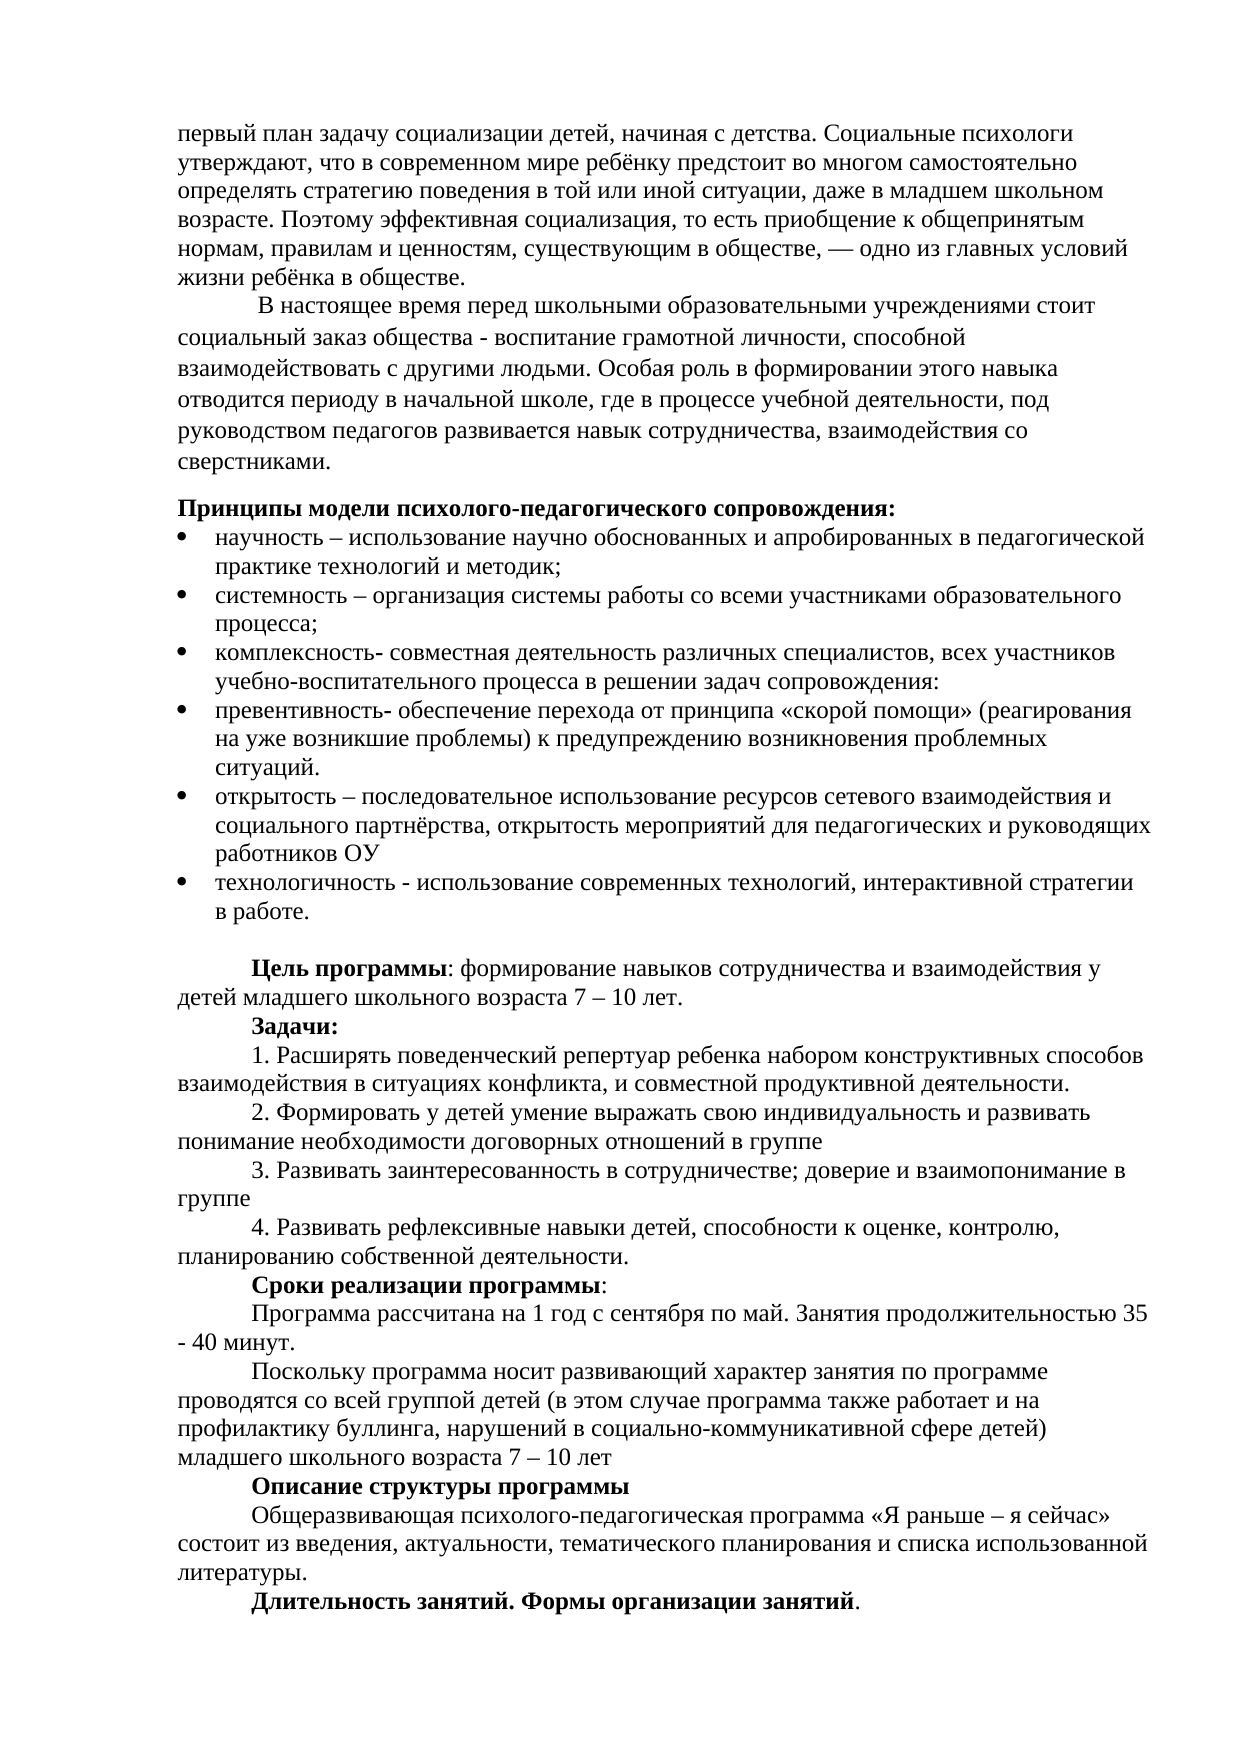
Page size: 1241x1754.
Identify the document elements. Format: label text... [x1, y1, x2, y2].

text Описание структуры программы [177, 1471, 1152, 1500]
text 2. Формировать у детей умение выражать свою индивидуальность и развивать понимание необходимости договорных отношений в группе [177, 1097, 1152, 1155]
list технологичность - использование современных технологий, интерактивной стратегии в работе. [177, 867, 1152, 925]
list комплексность- совместная деятельность различных специалистов, всех участников учебно-воспитательного процесса в решении задач сопровождения: [177, 637, 1152, 695]
list научность – использование научно обоснованных и апробированных в педагогической практике технологий и методик; [177, 522, 1152, 580]
text Задачи: [177, 1011, 1152, 1040]
text 4. Развивать рефлексивные навыки детей, способности к оценке, контролю, планированию собственной деятельности. [177, 1212, 1152, 1270]
text Сроки реализации программы: [177, 1270, 1152, 1298]
list открытость – последовательное использование ресурсов сетевого взаимодействия и социального партнёрства, открытость мероприятий для педагогических и руководящих работников ОУ [177, 781, 1152, 867]
list превентивность- обеспечение перехода от принципа «скорой помощи» (реагирования на уже возникшие проблемы) к предупреждению возникновения проблемных ситуаций. [177, 695, 1152, 781]
text Поскольку программа носит развивающий характер занятия по программе проводятся со всей группой детей (в этом случае программа также работает и на профилактику буллинга, нарушений в социально-коммуникативной сфере детей) младшего школьного возраста 7 – 10 лет [177, 1356, 1152, 1471]
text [177, 118, 1152, 291]
text Общеразвивающая психолого-педагогическая программа «Я раньше – я сейчас» состоит из введения, актуальности, тематического планирования и списка использованной литературы. [177, 1500, 1152, 1586]
text В настоящее время перед школьными образовательными учреждениями стоит социальный заказ общества - воспитание грамотной личности, способной взаимодействовать с другими людьми. Особая роль в формировании этого навыка отводится периоду в начальной школе, где в процессе учебной деятельности, под руководством педагогов развивается навык сотрудничества, взаимодействия со сверстниками. [177, 291, 1152, 474]
text 1. Расширять поведенческий репертуар ребенка набором конструктивных способов взаимодействия в ситуациях конфликта, и совместной продуктивной деятельности. [177, 1040, 1152, 1097]
text Цель программы: формирование навыков сотрудничества и взаимодействия у детей младшего школьного возраста 7 – 10 лет. [177, 953, 1152, 1011]
text 3. Развивать заинтересованность в сотрудничестве; доверие и взаимопонимание в группе [177, 1155, 1152, 1212]
text Длительность занятий. Формы организации занятий. [177, 1586, 1152, 1615]
text Принципы модели психолого-педагогического сопровождения: [177, 493, 1152, 522]
list системность – организация системы работы со всеми участниками образовательного процесса; [177, 580, 1152, 637]
text Программа рассчитана на 1 год с сентября по май. Занятия продолжительностью 35 - 40 минут. [177, 1298, 1152, 1356]
